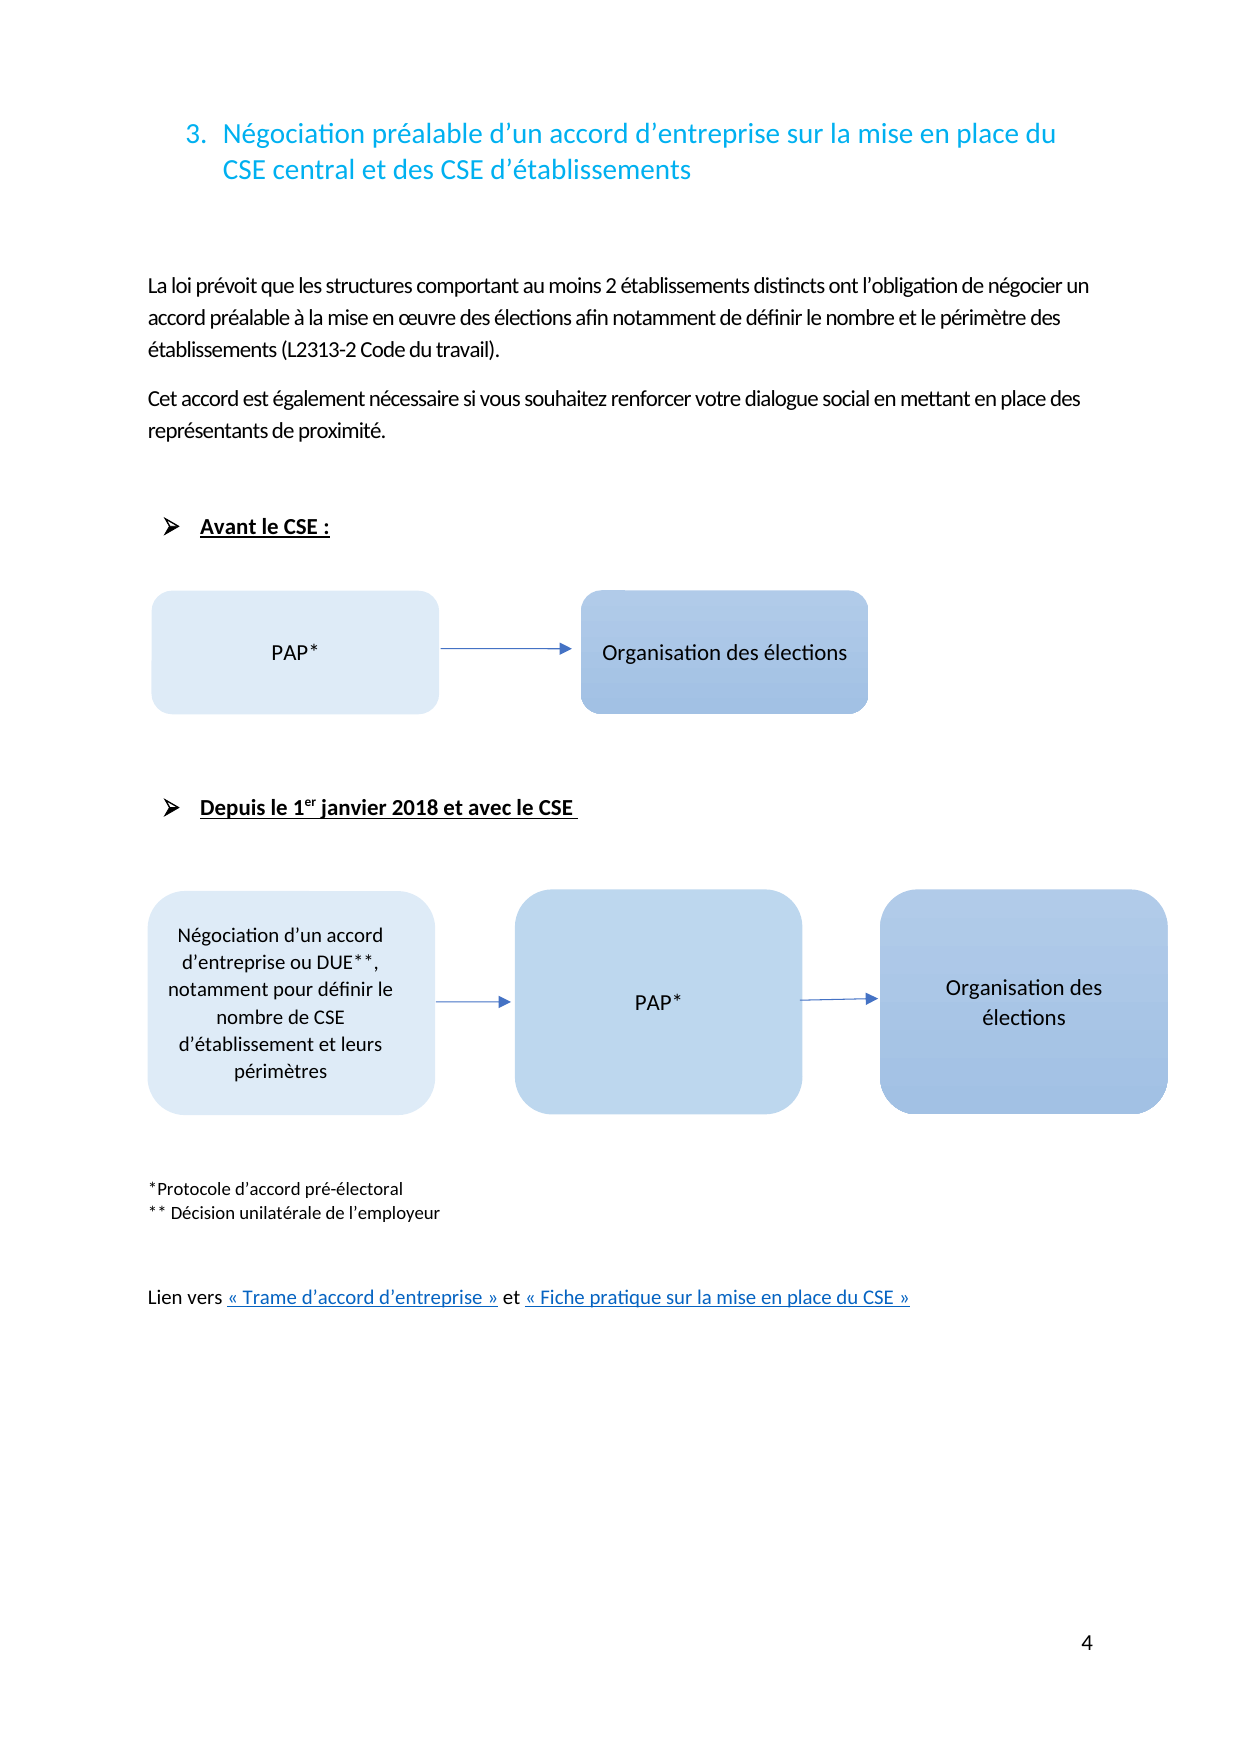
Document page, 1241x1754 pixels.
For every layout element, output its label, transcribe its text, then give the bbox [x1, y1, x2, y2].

text ** Décision unilatérale de l’employeur [148, 1201, 1093, 1224]
text Lien vers « Trame d’accord d’entreprise » et « Fiche pratique sur la mise en place du CSE » [148, 1284, 1093, 1309]
text La loi prévoit que les structures comportant au moins 2 établissements distincts ont l’obligation de négocier un accord préalable à la mise en œuvre des élections afin notamment de définir le nombre et le périmètre des établissements (L2313-2 Code du travail). [148, 271, 1093, 363]
list Avant le CSE : [162, 512, 1093, 540]
text *Protocole d’accord pré-électoral [148, 1177, 1093, 1200]
list Depuis le 1er janvier 2018 et avec le CSE [162, 793, 1093, 822]
text Cet accord est également nécessaire si vous souhaitez renforcer votre dialogue social en mettant en place des représentants de proximité. [148, 384, 1093, 444]
subtitle Négociation préalable d’un accord d’entreprise sur la mise en place du CSE central et des CSE d’établissements [185, 116, 1093, 187]
